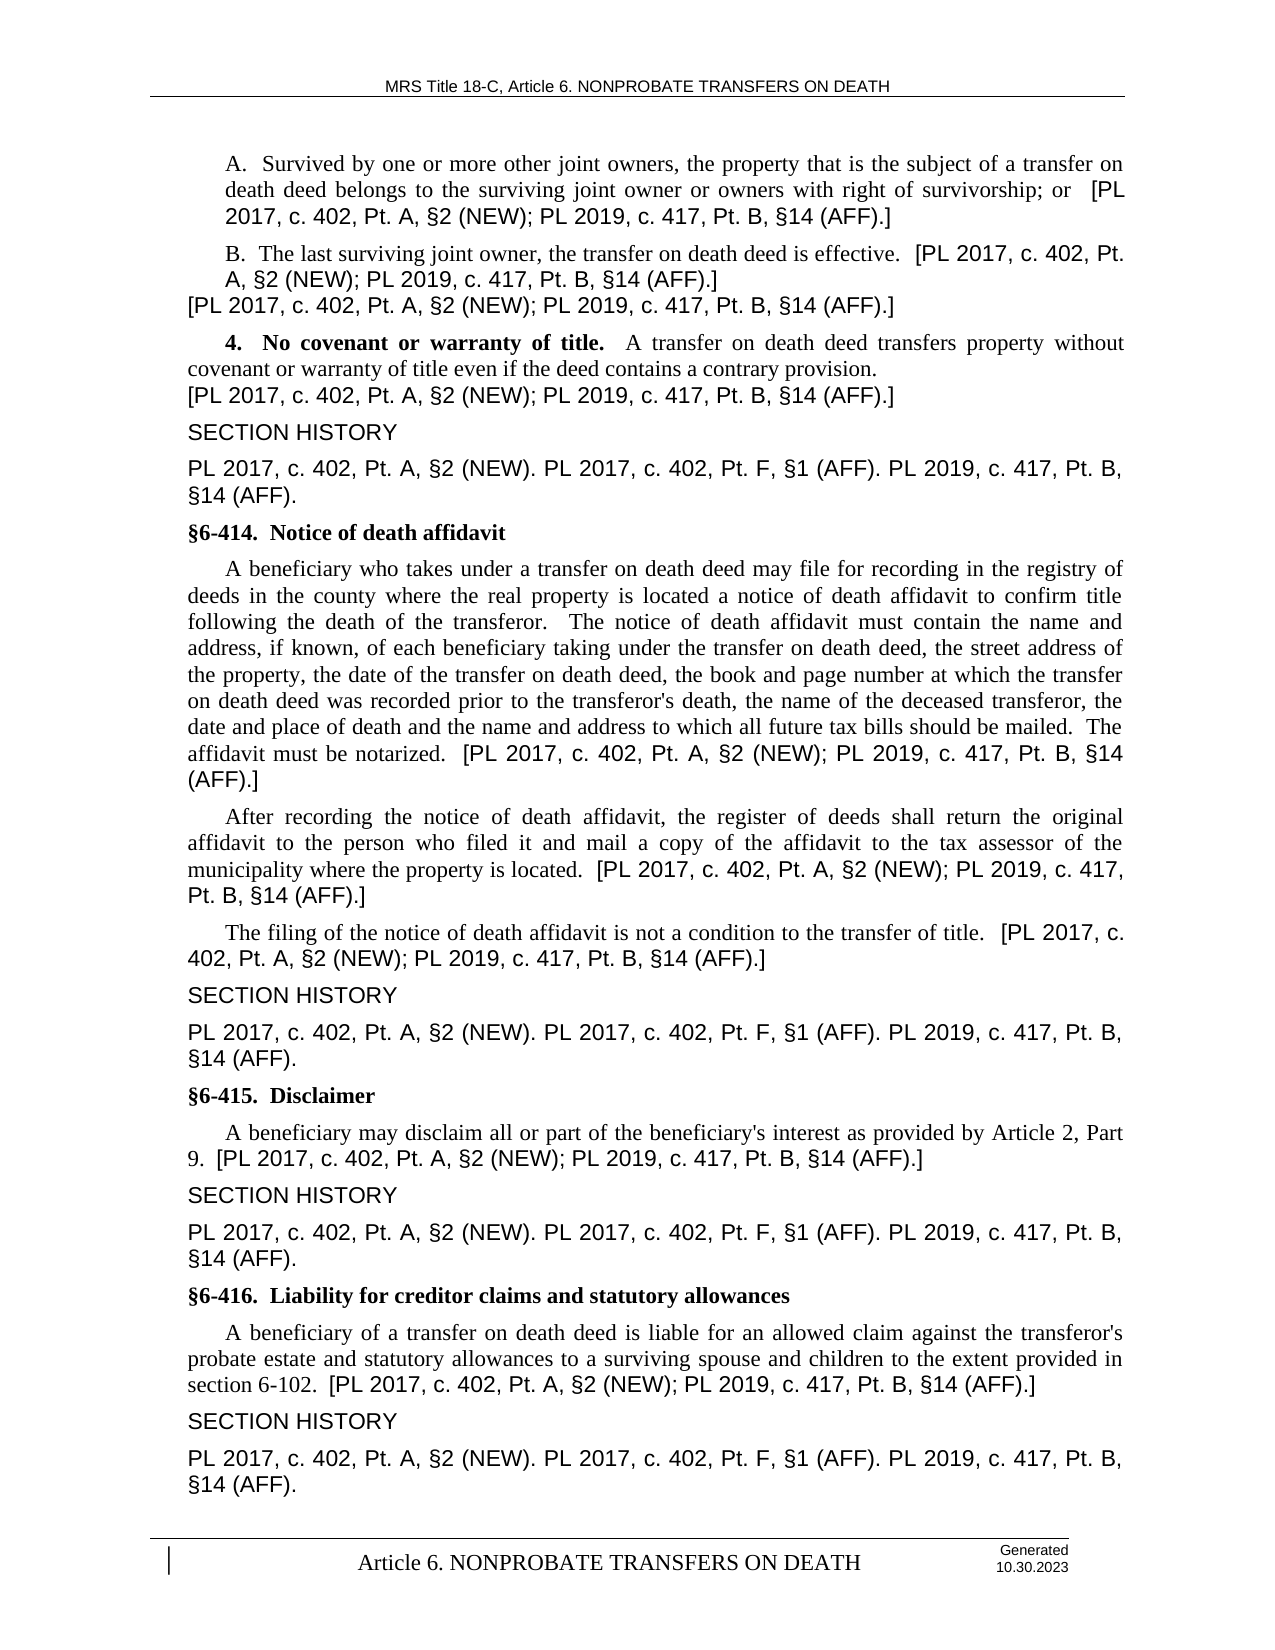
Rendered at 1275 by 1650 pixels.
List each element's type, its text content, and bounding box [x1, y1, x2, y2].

text SECTION HISTORY [187, 1408, 1125, 1435]
text The filing of the notice of death affidavit is not a condition to the transfer of title. [PL 2017, c. 402, Pt. A, §2 (NEW); PL 2019, c. 417, Pt. B, §14 (AFF).] [187, 919, 1125, 972]
text PL 2017, c. 402, Pt. A, §2 (NEW). PL 2017, c. 402, Pt. F, §1 (AFF). PL 2019, c. 417, Pt. B, §14 (AFF). [187, 1019, 1125, 1072]
text [PL 2017, c. 402, Pt. A, §2 (NEW); PL 2019, c. 417, Pt. B, §14 (AFF).] [187, 292, 1125, 319]
text 4. No covenant or warranty of title. A transfer on death deed transfers property without covenant or warranty of title even if the deed contains a contrary provision. [187, 329, 1125, 382]
text §6-415. Disclaimer [187, 1082, 1125, 1108]
text SECTION HISTORY [187, 419, 1125, 445]
text A beneficiary who takes under a transfer on death deed may file for recording in the registry of deeds in the county where the real property is located a notice of death affidavit to confirm title following the death of the transferor. The notice of death affidavit must contain the name and address, if known, of each beneficiary taking under the transfer on death deed, the street address of the property, the date of the transfer on death deed, the book and page number at which the transfer on death deed was recorded prior to the transferor's death, the name of the deceased transferor, the date and place of death and the name and address to which all future tax bills should be mailed. The affidavit must be notarized. [PL 2017, c. 402, Pt. A, §2 (NEW); PL 2019, c. 417, Pt. B, §14 (AFF).] [187, 555, 1125, 793]
text A beneficiary of a transfer on death deed is liable for an allowed claim against the transferor's probate estate and statutory allowances to a surviving spouse and children to the extent provided in section 6‑102. [PL 2017, c. 402, Pt. A, §2 (NEW); PL 2019, c. 417, Pt. B, §14 (AFF).] [187, 1319, 1125, 1398]
text A. Survived by one or more other joint owners, the property that is the subject of a transfer on death deed belongs to the surviving joint owner or owners with right of survivorship; or [PL 2017, c. 402, Pt. A, §2 (NEW); PL 2019, c. 417, Pt. B, §14 (AFF).] [225, 150, 1125, 229]
text §6-414. Notice of death affidavit [187, 518, 1125, 545]
text PL 2017, c. 402, Pt. A, §2 (NEW). PL 2017, c. 402, Pt. F, §1 (AFF). PL 2019, c. 417, Pt. B, §14 (AFF). [187, 455, 1125, 508]
text SECTION HISTORY [187, 1182, 1125, 1208]
text [PL 2017, c. 402, Pt. A, §2 (NEW); PL 2019, c. 417, Pt. B, §14 (AFF).] [187, 382, 1125, 408]
text After recording the notice of death affidavit, the register of deeds shall return the original affidavit to the person who filed it and mail a copy of the affidavit to the tax assessor of the municipality where the property is located. [PL 2017, c. 402, Pt. A, §2 (NEW); PL 2019, c. 417, Pt. B, §14 (AFF).] [187, 803, 1125, 908]
text A beneficiary may disclaim all or part of the beneficiary's interest as provided by Article 2, Part 9. [PL 2017, c. 402, Pt. A, §2 (NEW); PL 2019, c. 417, Pt. B, §14 (AFF).] [187, 1119, 1125, 1172]
text §6-416. Liability for creditor claims and statutory allowances [187, 1282, 1125, 1308]
text SECTION HISTORY [187, 982, 1125, 1008]
text B. The last surviving joint owner, the transfer on death deed is effective. [PL 2017, c. 402, Pt. A, §2 (NEW); PL 2019, c. 417, Pt. B, §14 (AFF).] [225, 239, 1125, 292]
text PL 2017, c. 402, Pt. A, §2 (NEW). PL 2017, c. 402, Pt. F, §1 (AFF). PL 2019, c. 417, Pt. B, §14 (AFF). [187, 1219, 1125, 1272]
text PL 2017, c. 402, Pt. A, §2 (NEW). PL 2017, c. 402, Pt. F, §1 (AFF). PL 2019, c. 417, Pt. B, §14 (AFF). [187, 1445, 1125, 1498]
